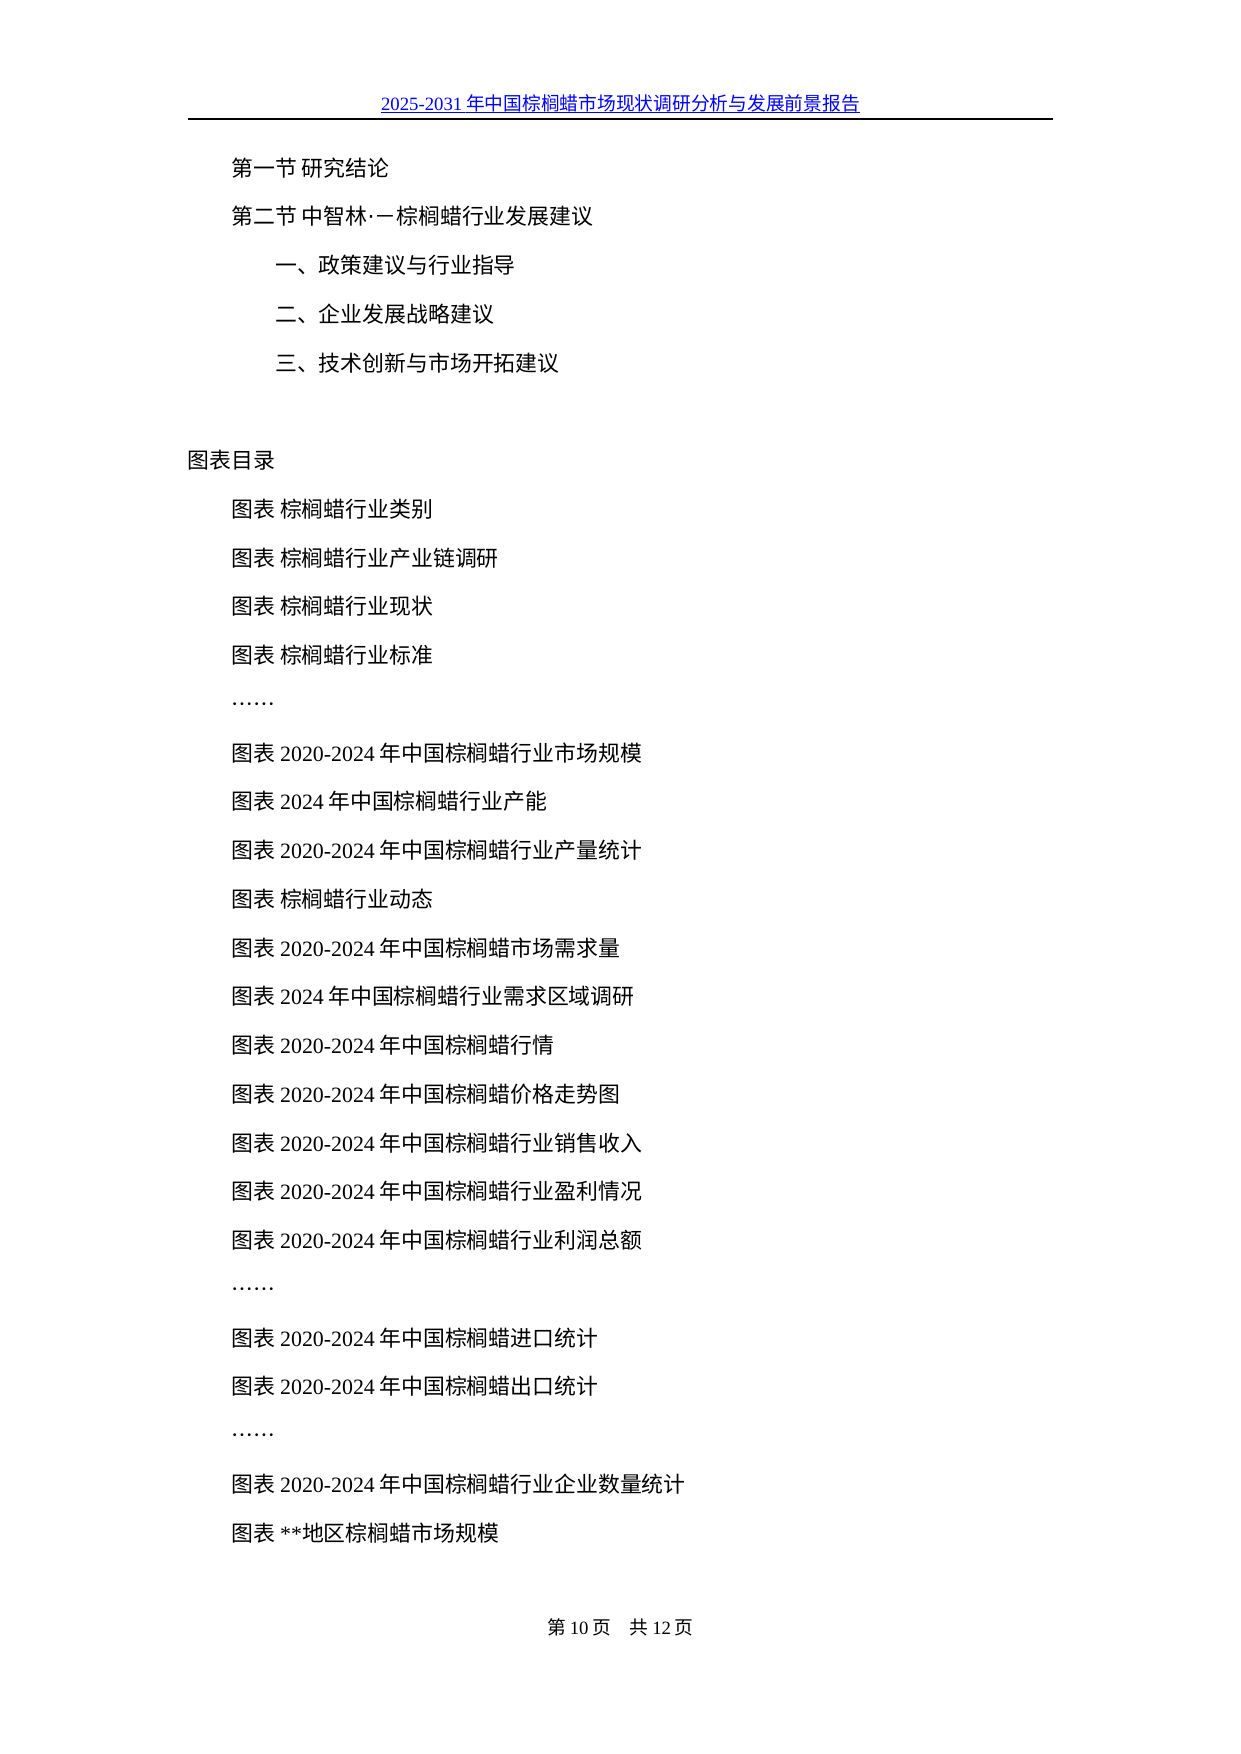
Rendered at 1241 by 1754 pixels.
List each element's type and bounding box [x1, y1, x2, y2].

text [187, 150, 1053, 1548]
